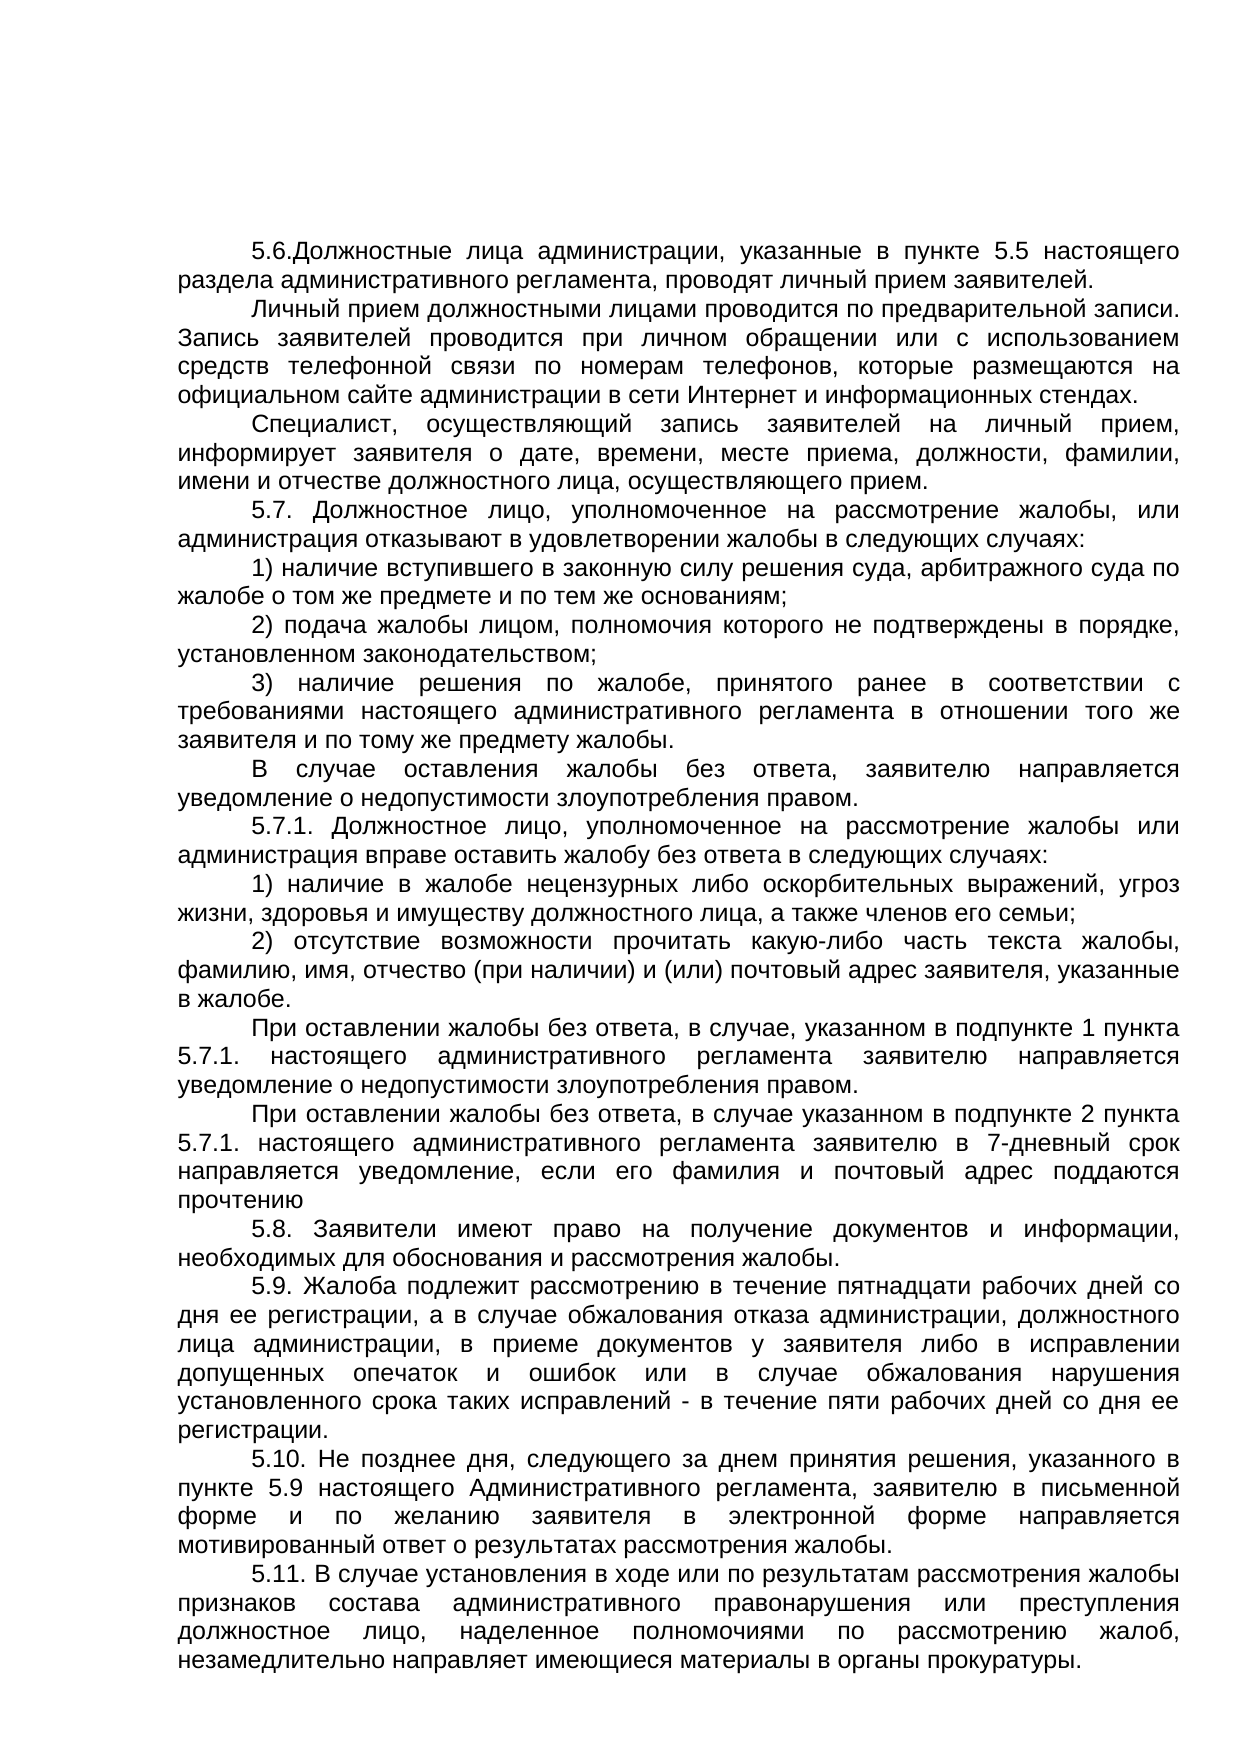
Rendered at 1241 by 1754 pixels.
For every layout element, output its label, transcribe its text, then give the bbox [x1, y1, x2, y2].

text При оставлении жалобы без ответа, в случае, указанном в подпункте 1 пункта 5.7.1. настоящего административного регламента заявителю направляется уведомление о недопустимости злоупотребления правом. [177, 1012, 1181, 1099]
text Личный прием должностными лицами проводится по предварительной записи. Запись заявителей проводится при личном обращении или с использованием средств телефонной связи по номерам телефонов, которые размещаются на официальном сайте администрации в сети Интернет и информационных стендах. [177, 294, 1181, 409]
text 2) отсутствие возможности прочитать какую-либо часть текста жалобы, фамилию, имя, отчество (при наличии) и (или) почтовый адрес заявителя, указанные в жалобе. [177, 926, 1181, 1012]
text В случае оставления жалобы без ответа, заявителю направляется уведомление о недопустимости злоупотребления правом. [177, 754, 1181, 811]
text 5.8. Заявители имеют право на получение документов и информации, необходимых для обоснования и рассмотрения жалобы. [177, 1214, 1181, 1271]
text 1) наличие вступившего в законную силу решения суда, арбитражного суда по жалобе о том же предмете и по тем же основаниям; [177, 552, 1181, 610]
text 5.9. Жалоба подлежит рассмотрению в течение пятнадцати рабочих дней со дня ее регистрации, а в случае обжалования отказа администрации, должностного лица администрации, в приеме документов у заявителя либо в исправлении допущенных опечаток и ошибок или в случае обжалования нарушения установленного срока таких исправлений - в течение пяти рабочих дней со дня ее регистрации. [177, 1271, 1181, 1444]
text 1) наличие в жалобе нецензурных либо оскорбительных выражений, угроз жизни, здоровья и имуществу должностного лица, а также членов его семьи; [177, 869, 1181, 926]
text 2) подача жалобы лицом, полномочия которого не подтверждены в порядке, установленном законодательством; [177, 610, 1181, 667]
text 5.7. Должностное лицо, уполномоченное на рассмотрение жалобы, или администрация отказывают в удовлетворении жалобы в следующих случаях: [177, 495, 1181, 552]
text 5.6.Должностные лица администрации, указанные в пункте 5.5 настоящего раздела административного регламента, проводят личный прием заявителей. [177, 236, 1181, 294]
text Специалист, осуществляющий запись заявителей на личный прием, информирует заявителя о дате, времени, месте приема, должности, фамилии, имени и отчестве должностного лица, осуществляющего прием. [177, 409, 1181, 495]
text 3) наличие решения по жалобе, принятого ранее в соответствии с требованиями настоящего административного регламента в отношении того же заявителя и по тому же предмету жалобы. [177, 667, 1181, 754]
text 5.10. Не позднее дня, следующего за днем принятия решения, указанного в пункте 5.9 настоящего Административного регламента, заявителю в письменной форме и по желанию заявителя в электронной форме направляется мотивированный ответ о результатах рассмотрения жалобы. [177, 1444, 1181, 1559]
text При оставлении жалобы без ответа, в случае указанном в подпункте 2 пункта 5.7.1. настоящего административного регламента заявителю в 7-дневный срок направляется уведомление, если его фамилия и почтовый адрес поддаются прочтению [177, 1099, 1181, 1214]
text 5.11. В случае установления в ходе или по результатам рассмотрения жалобы признаков состава административного правонарушения или преступления должностное лицо, наделенное полномочиями по рассмотрению жалоб, незамедлительно направляет имеющиеся материалы в органы прокуратуры. [177, 1559, 1181, 1674]
text 5.7.1. Должностное лицо, уполномоченное на рассмотрение жалобы или администрация вправе оставить жалобу без ответа в следующих случаях: [177, 811, 1181, 869]
